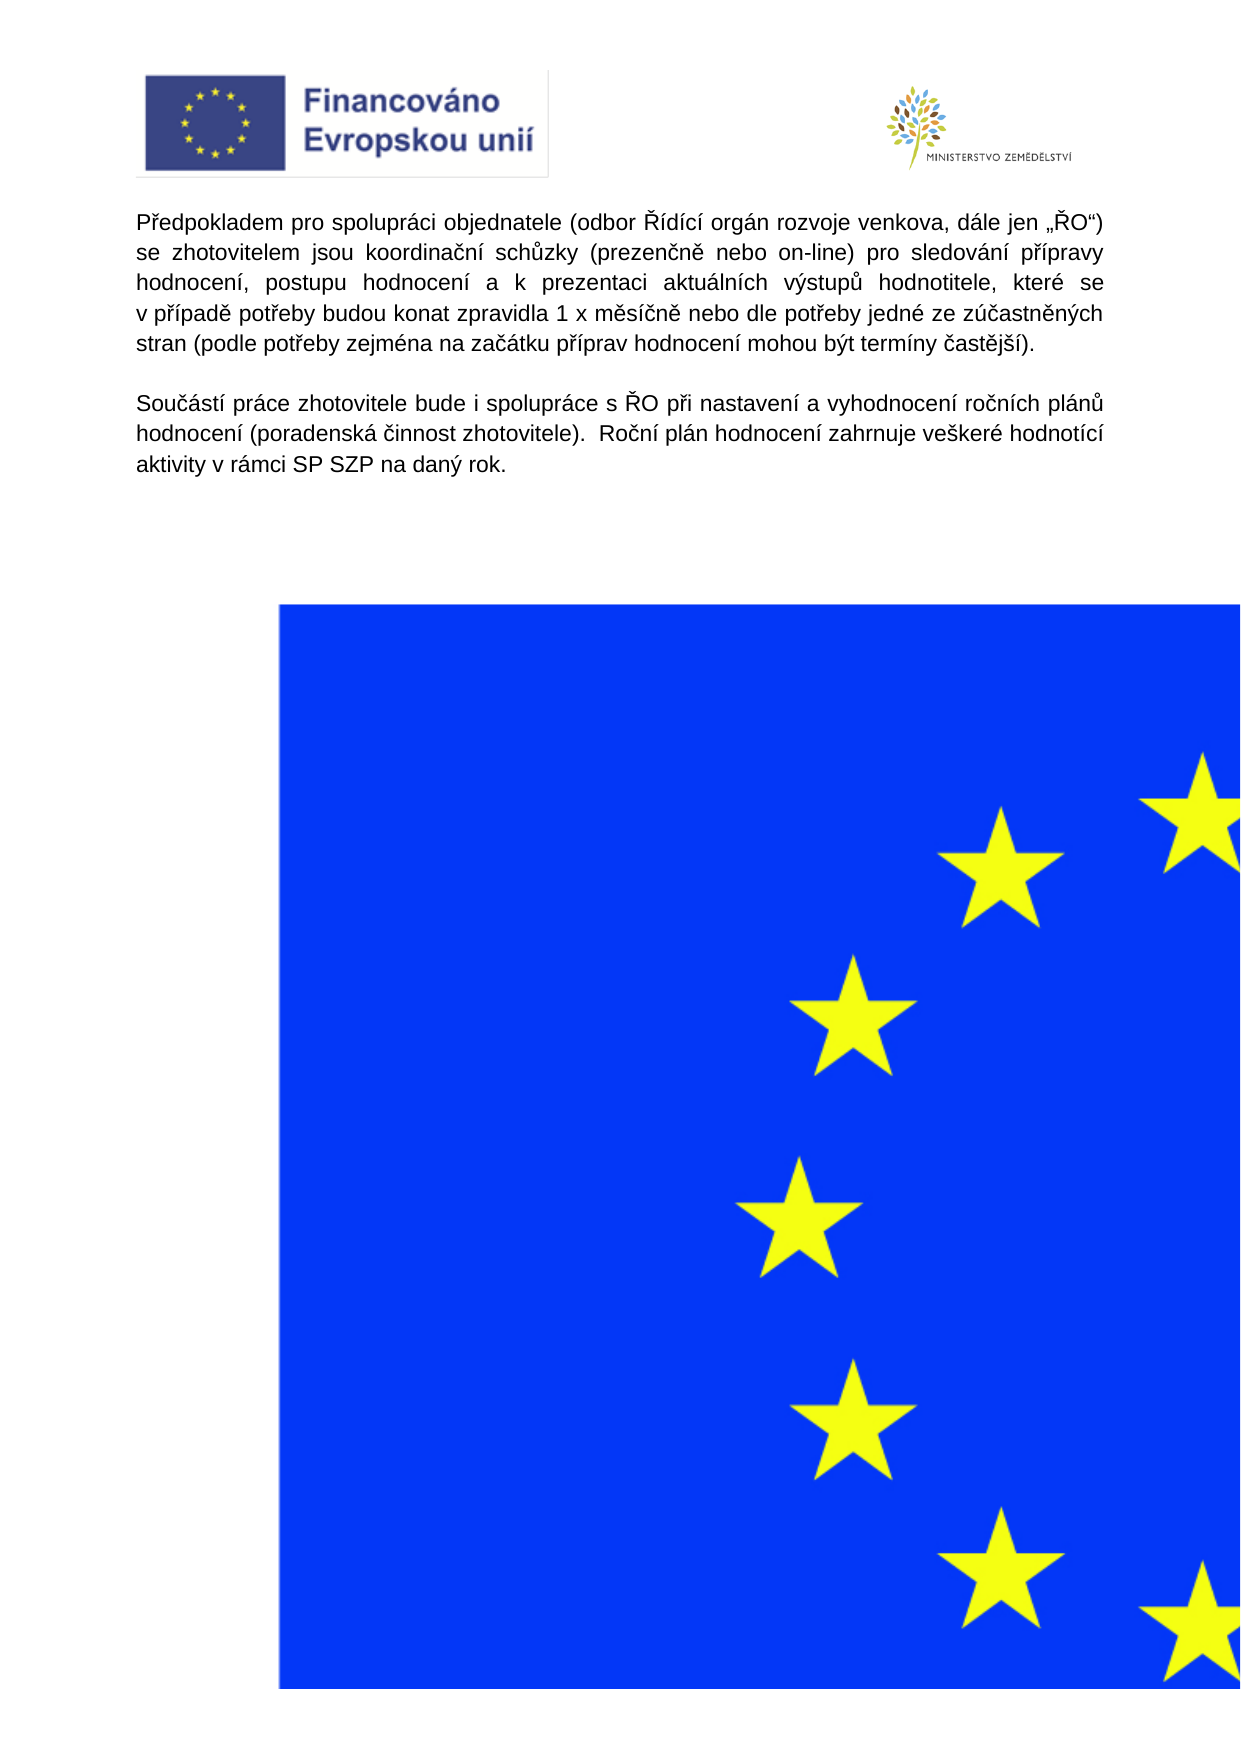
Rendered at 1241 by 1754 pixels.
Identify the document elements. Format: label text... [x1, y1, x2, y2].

picture [135, 70, 550, 179]
picture [135, 528, 1241, 1689]
text Součástí práce zhotovitele bude i spolupráce s ŘO při nastavení a vyhodnocení ročních plánů hodnocení (poradenská činnost zhotovitele). Roční plán hodnocení zahrnuje veškeré hodnotící aktivity v rámci SP SZP na daný rok. [136, 390, 1104, 477]
text Předpokladem pro spolupráci objednatele (odbor Řídící orgán rozvoje venkova, dále jen „ŘO“) se zhotovitelem jsou koordinační schůzky (prezenčně nebo on-line) pro sledování přípravy hodnocení, postupu hodnocení a k prezentaci aktuálních výstupů hodnotitele, které se v případě potřeby budou konat zpravidla 1 x měsíčně nebo dle potřeby jedné ze zúčastněných stran (podle potřeby zejména na začátku příprav hodnocení mohou být termíny častější). [136, 209, 1104, 356]
picture [870, 81, 1081, 179]
